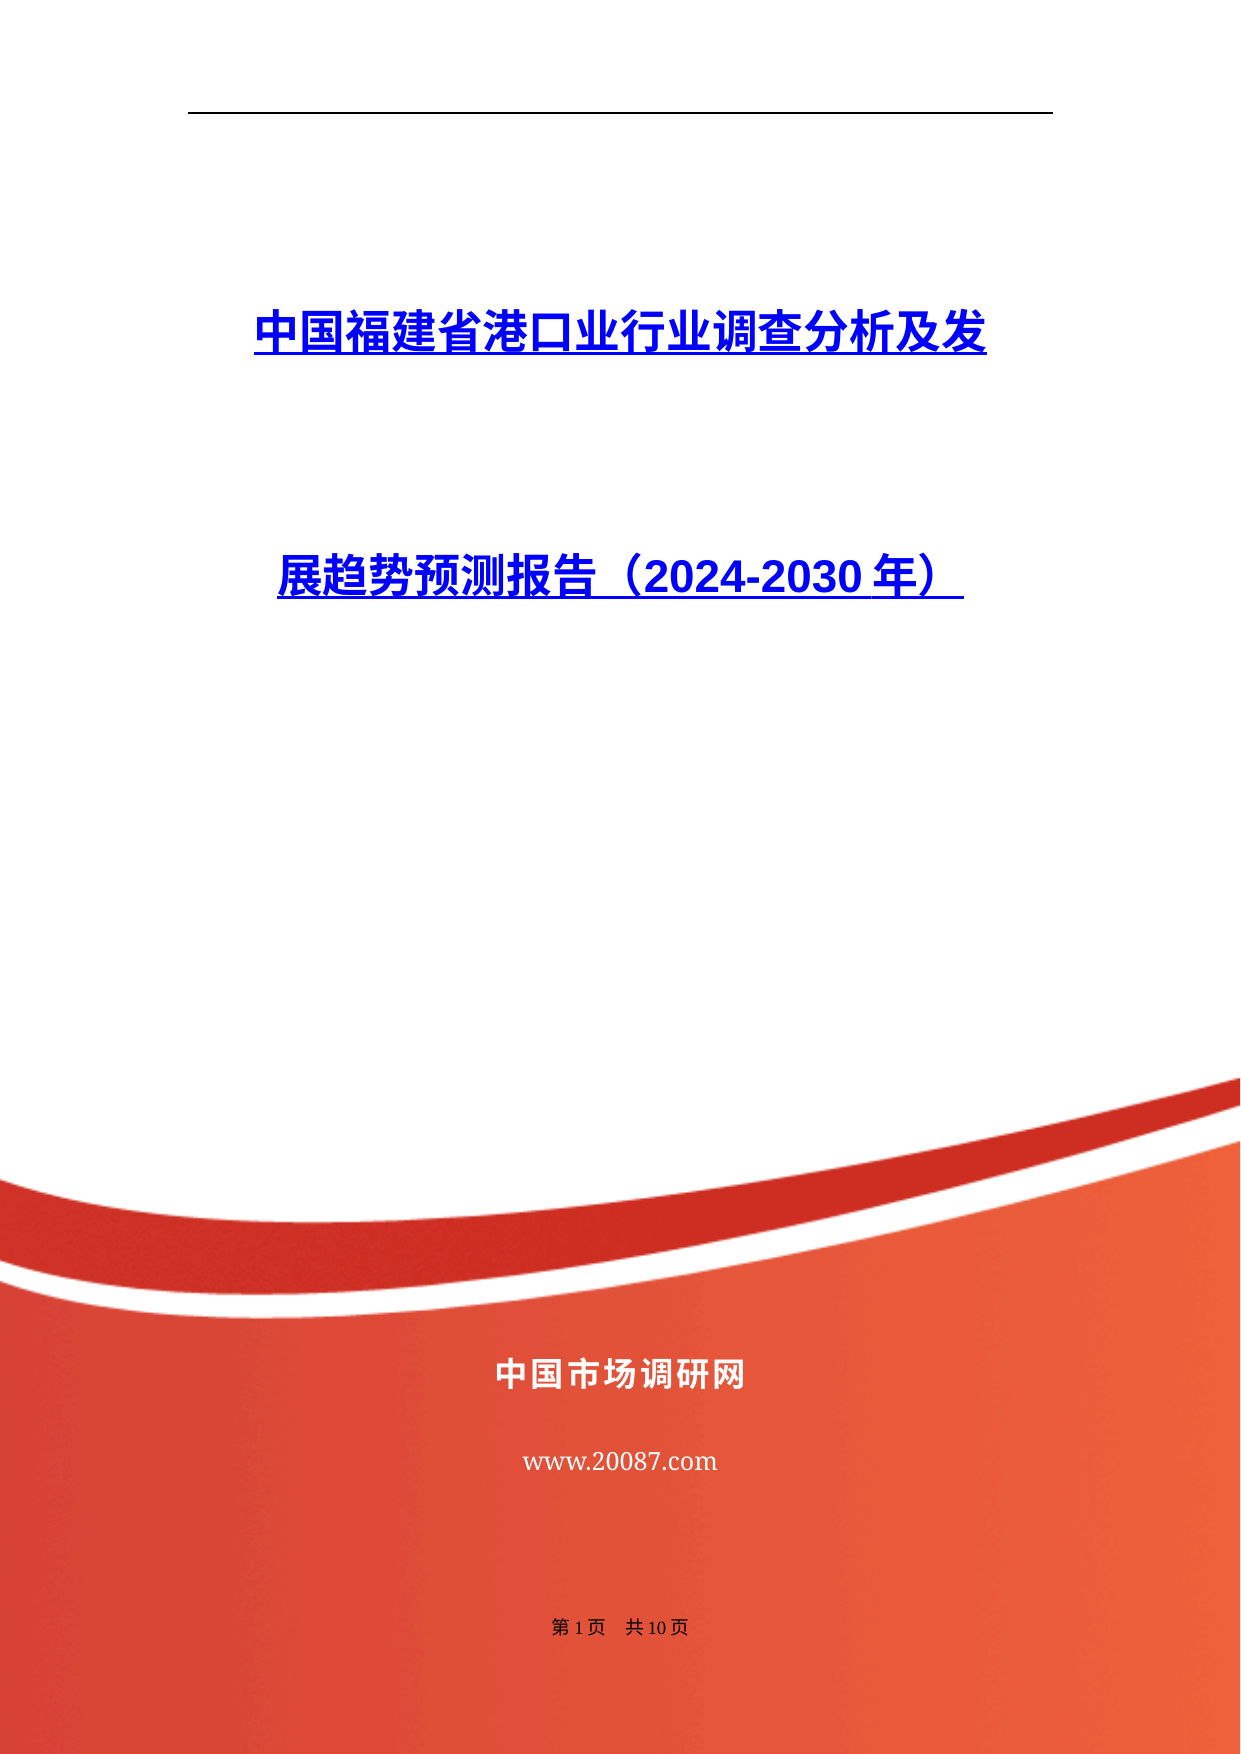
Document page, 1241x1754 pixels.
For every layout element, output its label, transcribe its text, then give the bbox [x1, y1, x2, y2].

table_header 中国福建省港口业行业调查分析及发展趋势预测报告（2024-2030年） [188, 207, 1053, 773]
text www.20087.com [187, 1428, 1053, 1493]
picture [0, 1006, 1241, 1754]
subtitle 中国市场调研网 [187, 1339, 1053, 1404]
